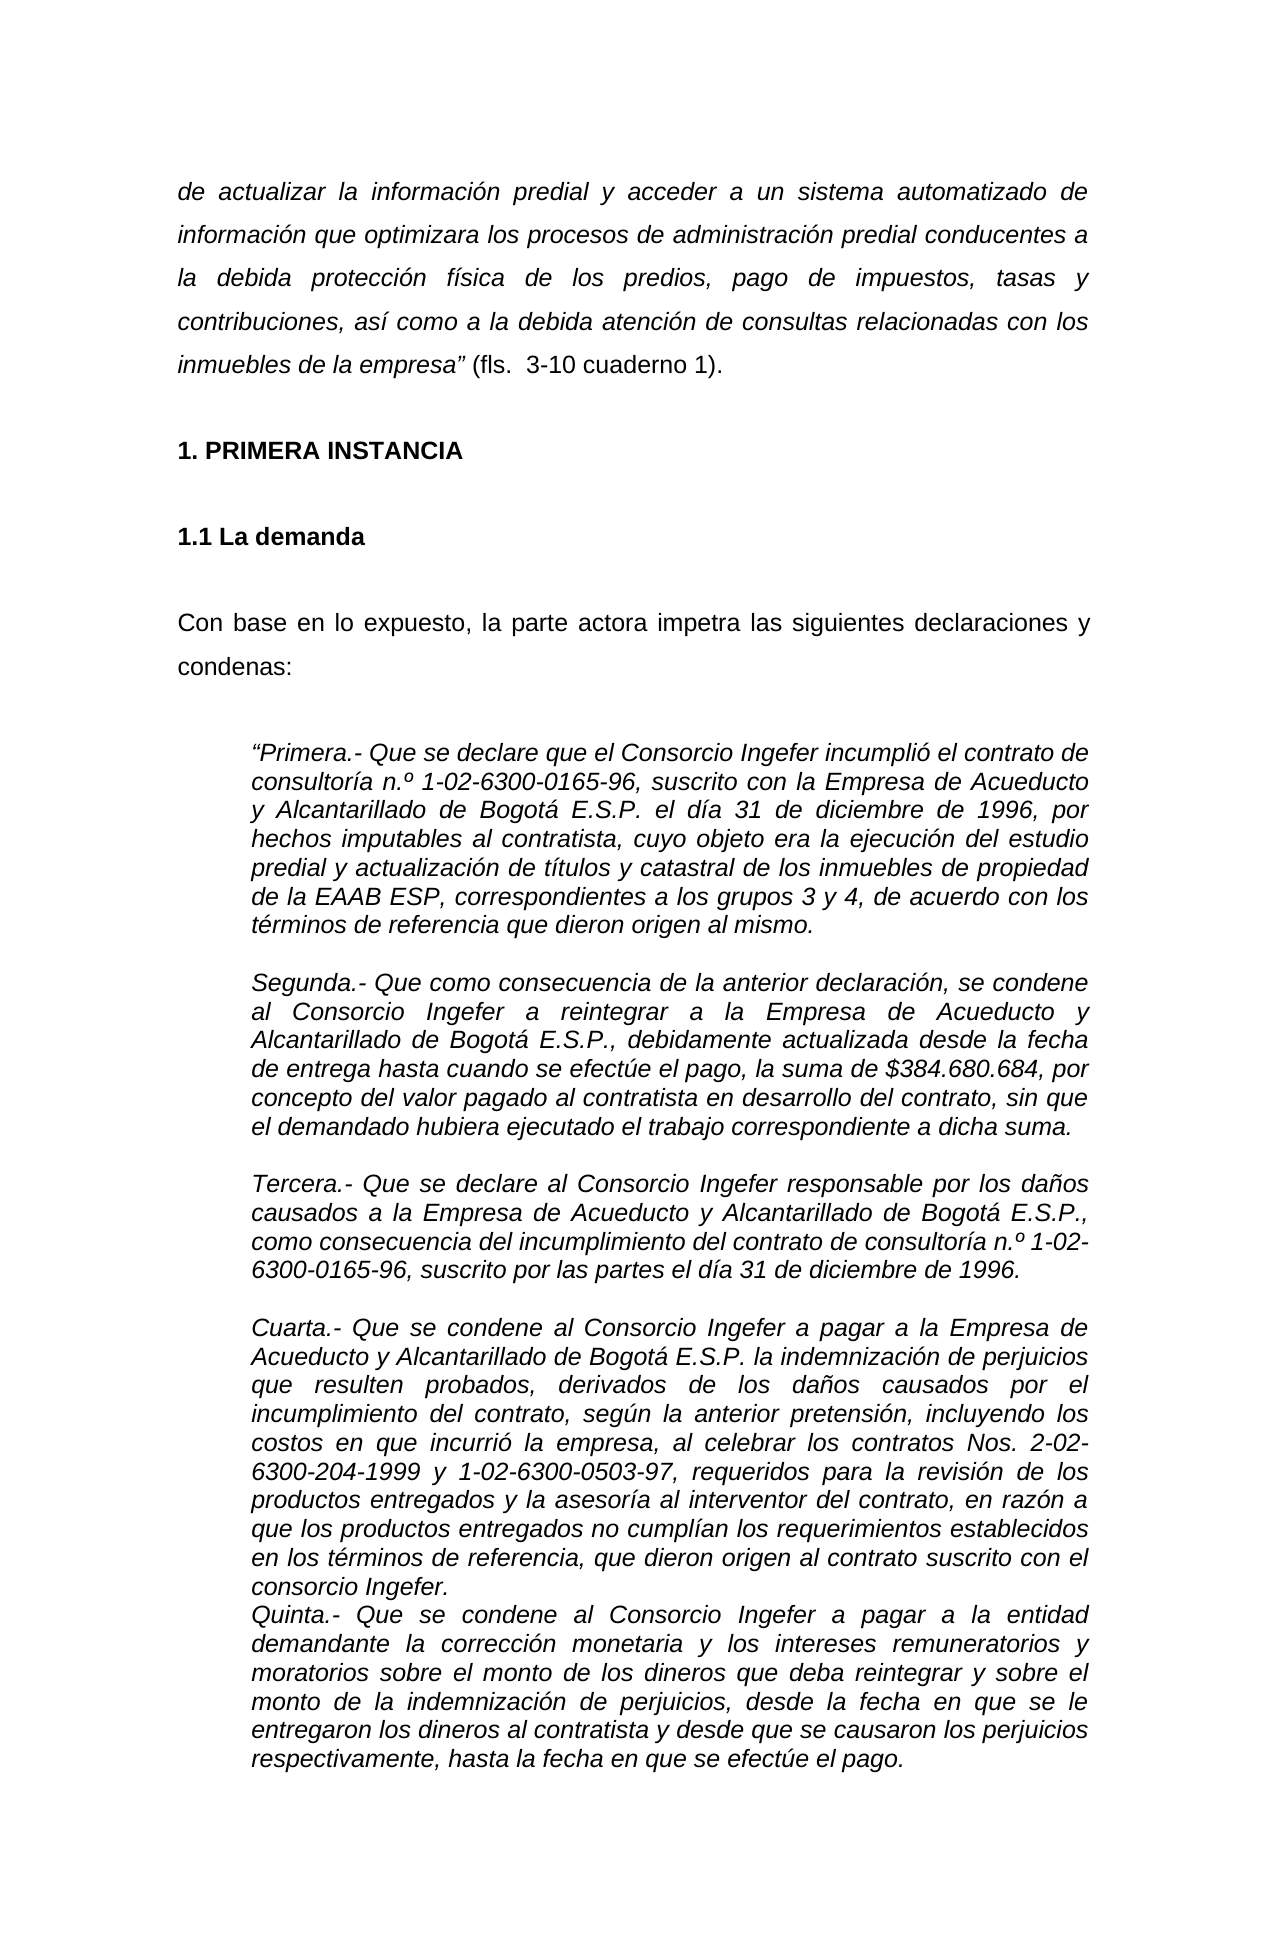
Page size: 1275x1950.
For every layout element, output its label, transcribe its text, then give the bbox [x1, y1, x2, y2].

text Con base en lo expuesto, la parte actora impetra las siguientes declaraciones y condenas: [177, 608, 1092, 680]
text Cuarta.- Que se condene al Consorcio Ingefer a pagar a la Empresa de Acueducto y Alcantarillado de Bogotá E.S.P. la indemnización de perjuicios que resulten probados, derivados de los daños causados por el incumplimiento del contrato, según la anterior pretensión, incluyendo los costos en que incurrió la empresa, al celebrar los contratos Nos. 2-02-6300-204-1999 y 1-02-6300-0503-97, requeridos para la revisión de los productos entregados y la asesoría al interventor del contrato, en razón a que los productos entregados no cumplían los requerimientos establecidos en los términos de referencia, que dieron origen al contrato suscrito con el consorcio Ingefer. [251, 1313, 1092, 1600]
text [177, 177, 1093, 378]
text Quinta.- Que se condene al Consorcio Ingefer a pagar a la entidad demandante la corrección monetaria y los intereses remuneratorios y moratorios sobre el monto de los dineros que deba reintegrar y sobre el monto de la indemnización de perjuicios, desde la fecha en que se le entregaron los dineros al contratista y desde que se causaron los perjuicios respectivamente, hasta la fecha en que se efectúe el pago. [251, 1600, 1092, 1773]
text 1.1 La demanda [177, 522, 1093, 551]
text “Primera.- Que se declare que el Consorcio Ingefer incumplió el contrato de consultoría n.º 1-02-6300-0165-96, suscrito con la Empresa de Acueducto y Alcantarillado de Bogotá E.S.P. el día 31 de diciembre de 1996, por hechos imputables al contratista, cuyo objeto era la ejecución del estudio predial y actualización de títulos y catastral de los inmuebles de propiedad de la EAAB ESP, correspondientes a los grupos 3 y 4, de acuerdo con los términos de referencia que dieron origen al mismo. [251, 738, 1092, 939]
text Segunda.- Que como consecuencia de la anterior declaración, se condene al Consorcio Ingefer a reintegrar a la Empresa de Acueducto y Alcantarillado de Bogotá E.S.P., debidamente actualizada desde la fecha de entrega hasta cuando se efectúe el pago, la suma de $384.680.684, por concepto del valor pagado al contratista en desarrollo del contrato, sin que el demandado hubiera ejecutado el trabajo correspondiente a dicha suma. [251, 968, 1092, 1140]
text 1. PRIMERA INSTANCIA [177, 436, 1093, 465]
text Tercera.- Que se declare al Consorcio Ingefer responsable por los daños causados a la Empresa de Acueducto y Alcantarillado de Bogotá E.S.P., como consecuencia del incumplimiento del contrato de consultoría n.º 1-02-6300-0165-96, suscrito por las partes el día 31 de diciembre de 1996. [251, 1169, 1092, 1284]
